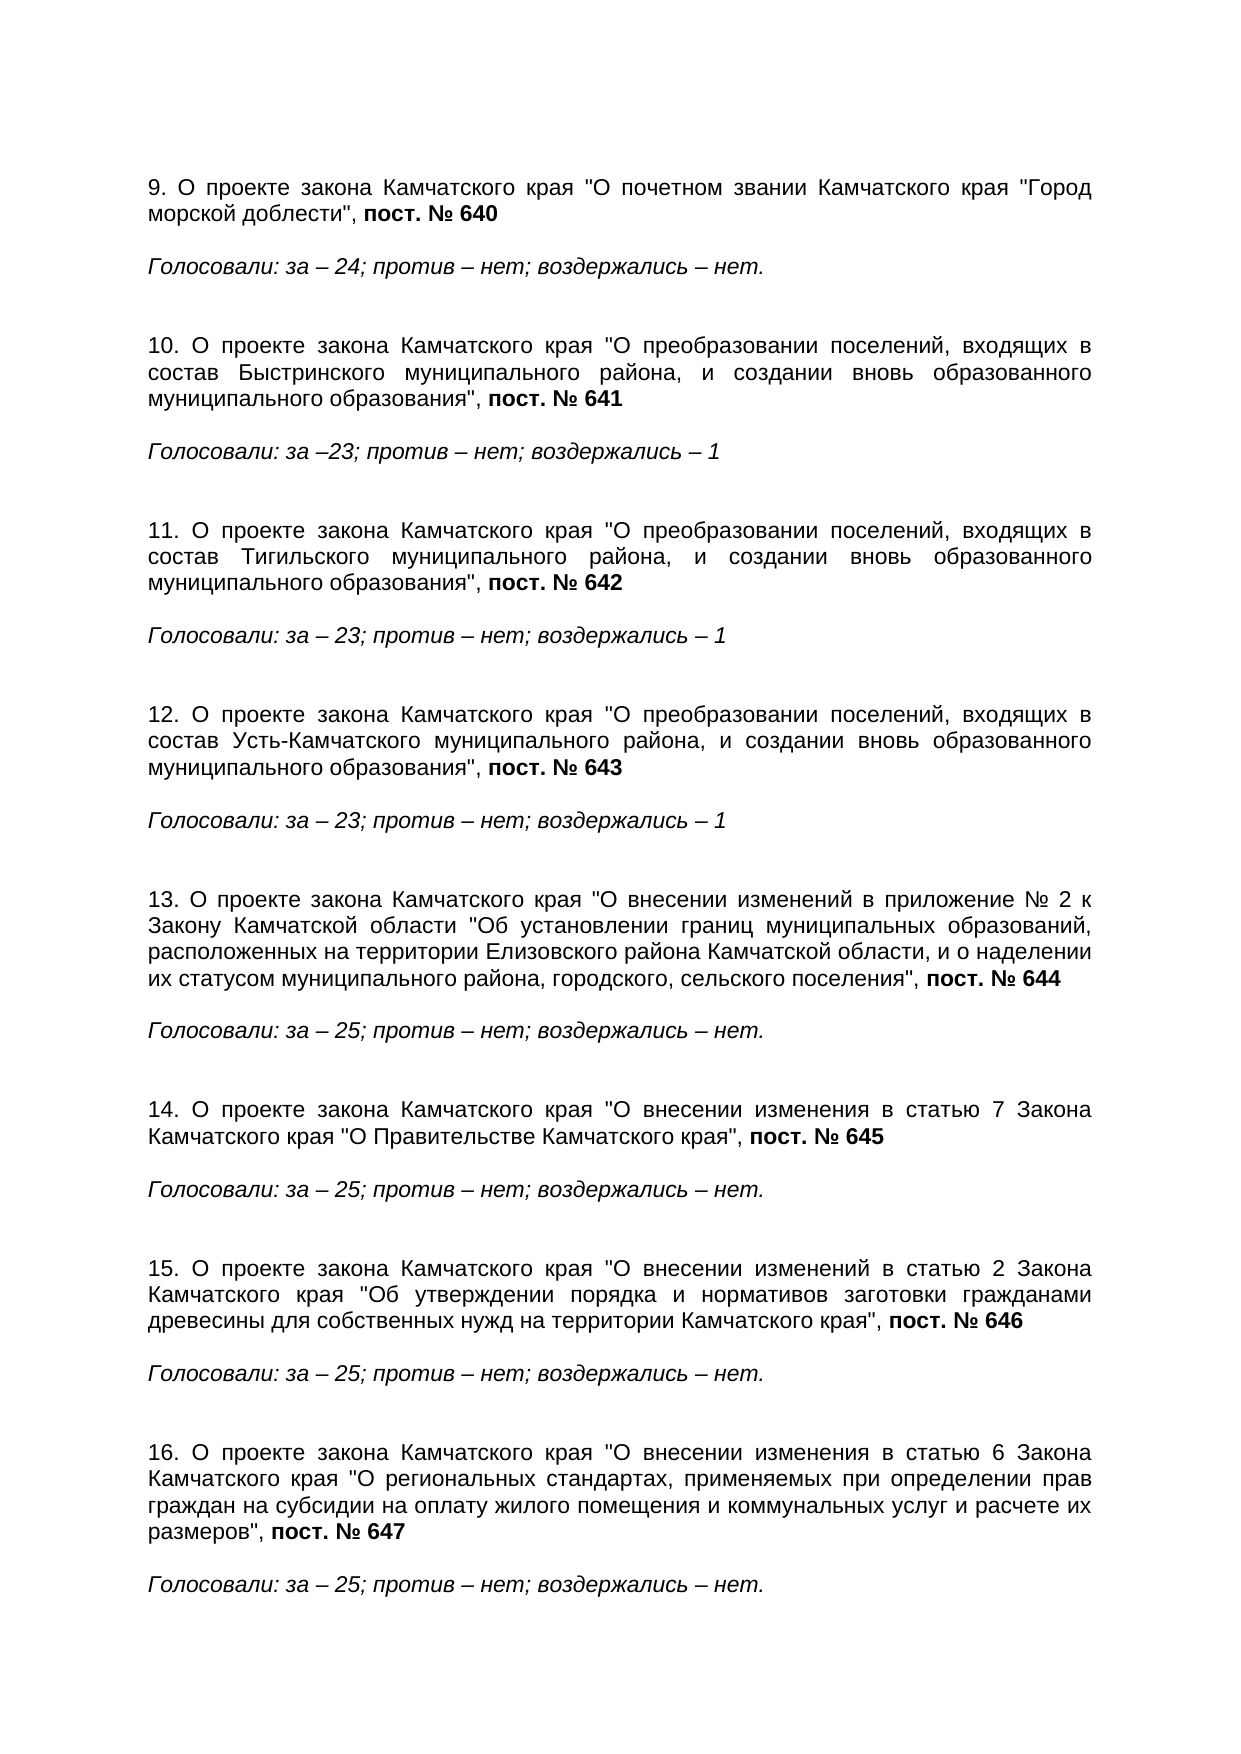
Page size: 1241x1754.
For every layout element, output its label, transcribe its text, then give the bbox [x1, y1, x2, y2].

text Голосовали: за – 25; против – нет; воздержались – нет. [148, 1017, 1092, 1044]
text Голосовали: за – 25; против – нет; воздержались – нет. [148, 1571, 1092, 1597]
text 10. О проекте закона Камчатского края "О преобразовании поселений, входящих в состав Быстринского муниципального района, и создании вновь образованного муниципального образования", пост. № 641 [148, 332, 1092, 411]
text Голосовали: за – 23; против – нет; воздержались – 1 [148, 807, 1092, 833]
text 14. О проекте закона Камчатского края "О внесении изменения в статью 7 Закона Камчатского края "О Правительстве Камчатского края", пост. № 645 [148, 1096, 1092, 1149]
text 12. О проекте закона Камчатского края "О преобразовании поселений, входящих в состав Усть-Камчатского муниципального района, и создании вновь образованного муниципального образования", пост. № 643 [148, 701, 1092, 780]
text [148, 253, 1092, 279]
text Голосовали: за – 25; против – нет; воздержались – нет. [148, 1360, 1092, 1386]
text 11. О проекте закона Камчатского края "О преобразовании поселений, входящих в состав Тигильского муниципального района, и создании вновь образованного муниципального образования", пост. № 642 [148, 517, 1092, 596]
text 13. О проекте закона Камчатского края "О внесении изменений в приложение № 2 к Закону Камчатской области "Об установлении границ муниципальных образований, расположенных на территории Елизовского района Камчатской области, и о наделении их статусом муниципального района, городского, сельского поселения", пост. № 644 [148, 886, 1092, 991]
text 9. О проекте закона Камчатского края "О почетном звании Камчатского края "Город морской доблести", пост. № 640 [148, 174, 1092, 227]
text Голосовали: за –23; против – нет; воздержались – 1 [148, 438, 1092, 464]
text 15. О проекте закона Камчатского края "О внесении изменений в статью 2 Закона Камчатского края "Об утверждении порядка и нормативов заготовки гражданами древесины для собственных нужд на территории Камчатского края", пост. № 646 [148, 1254, 1092, 1334]
text Голосовали: за – 23; против – нет; воздержались – 1 [148, 622, 1092, 648]
text 16. О проекте закона Камчатского края "О внесении изменения в статью 6 Закона Камчатского края "О региональных стандартах, применяемых при определении прав граждан на субсидии на оплату жилого помещения и коммунальных услуг и расчете их размеров", пост. № 647 [148, 1439, 1092, 1544]
text Голосовали: за – 25; против – нет; воздержались – нет. [148, 1176, 1092, 1202]
